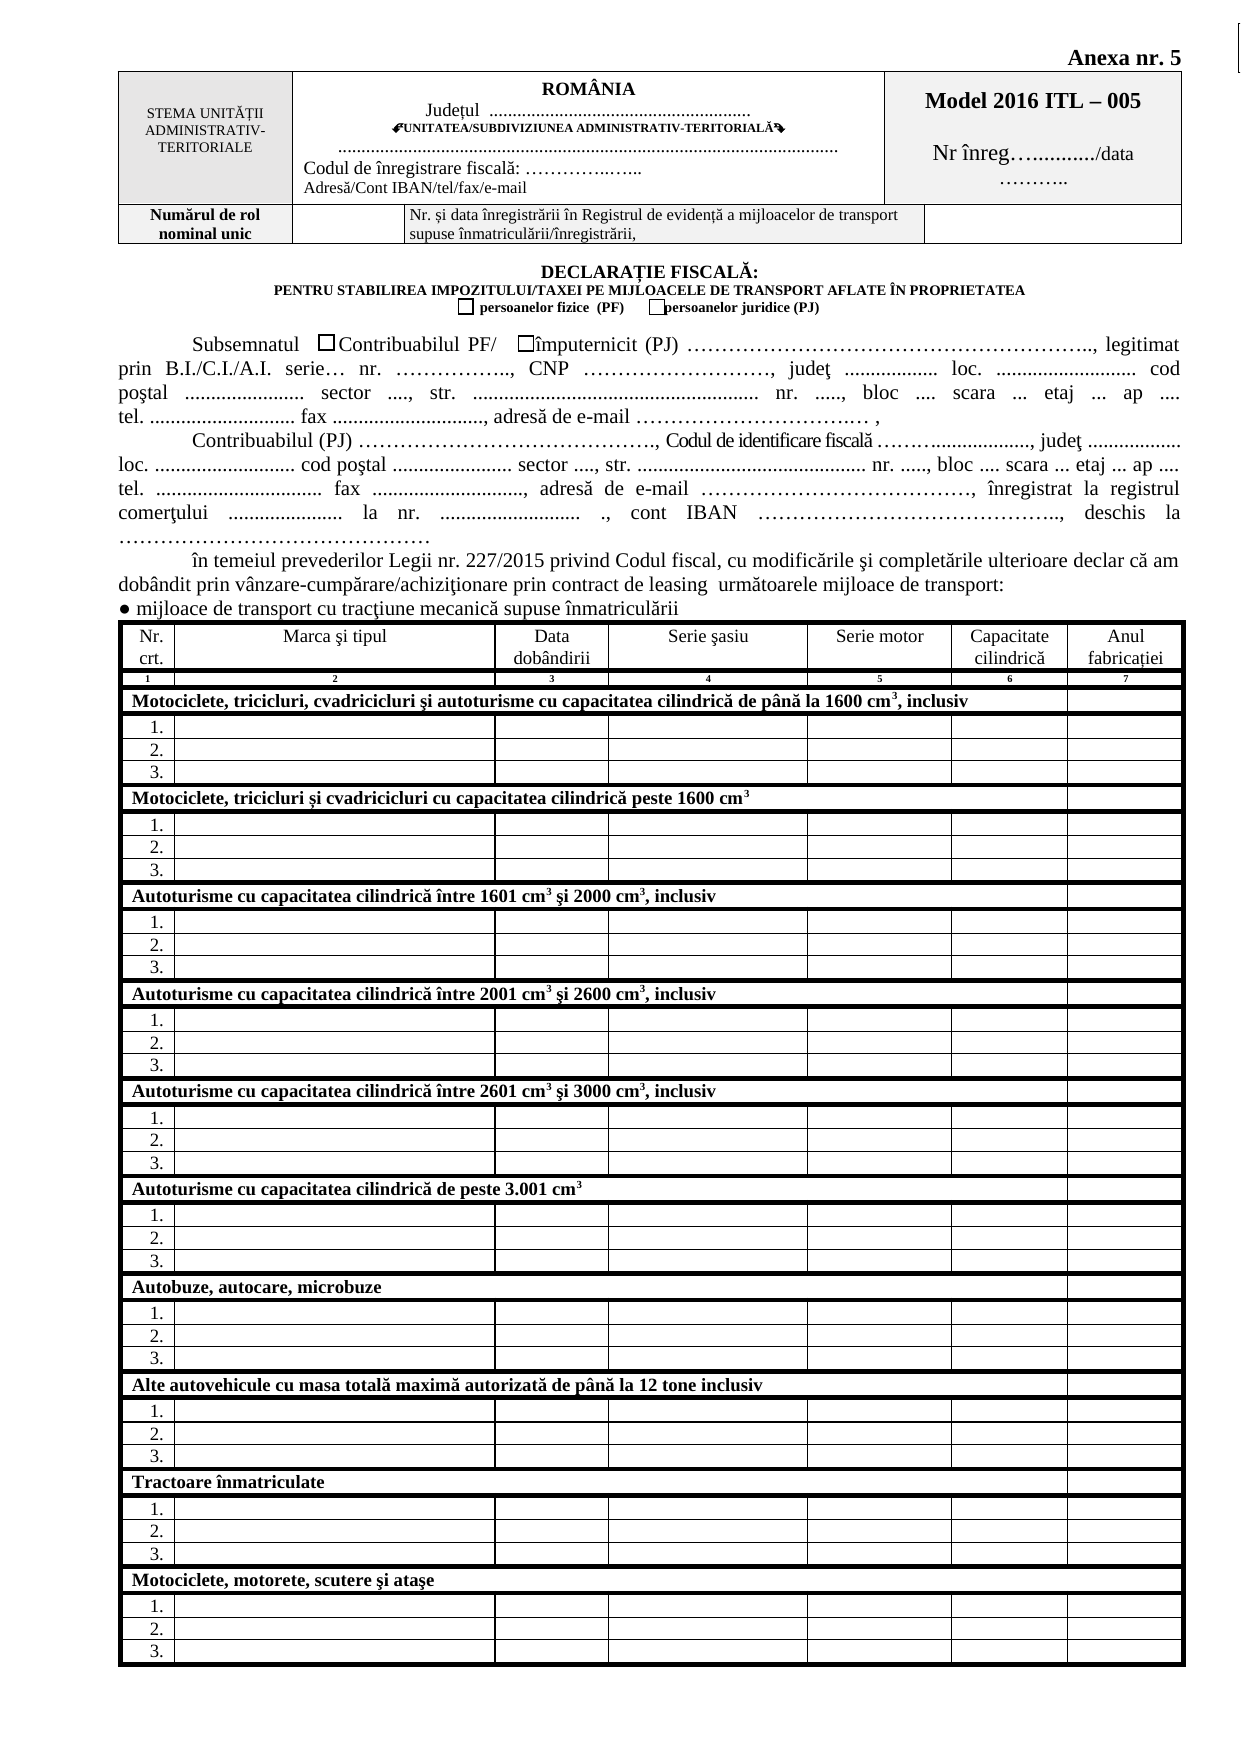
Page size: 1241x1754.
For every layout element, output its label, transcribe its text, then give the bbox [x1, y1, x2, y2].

table_cell 3. [123, 859, 174, 880]
table_cell 2. [123, 1618, 174, 1639]
table_cell [609, 1205, 807, 1226]
table_cell [808, 1400, 951, 1421]
table_cell [609, 859, 807, 880]
table_cell [1068, 1400, 1181, 1421]
table_cell [808, 956, 951, 978]
table_cell [952, 1107, 1067, 1128]
table_cell [808, 1250, 951, 1271]
text Anexa nr. 5 [118, 44, 1181, 71]
table_cell [609, 1227, 807, 1248]
table_header Model 2016 ITL – 005 Nr înreg….........../data ……….. [885, 72, 1181, 203]
table_cell [1068, 1595, 1181, 1617]
table_cell [609, 716, 807, 737]
table_cell [175, 814, 494, 835]
table_cell [175, 1400, 494, 1421]
table_cell 1. [123, 911, 174, 933]
table_cell [1068, 859, 1181, 880]
table_cell [1068, 814, 1181, 835]
table_cell [496, 1227, 608, 1248]
table_cell [609, 1325, 807, 1346]
table_cell [1068, 1009, 1181, 1031]
table_cell [1068, 1250, 1181, 1271]
table_cell [808, 1325, 951, 1346]
table_cell 1. [123, 1302, 174, 1324]
table_cell [496, 716, 608, 737]
table_cell [1068, 1325, 1181, 1346]
table_cell DECLARAȚIE FISCALĂ: PENTRU STABILIREA IMPOZITULUI/TAXEI PE MIJLOACELE DE TRANSPORT AFLATE ÎN PROPRIETATEA persoanelor fizice (PF) persoanelor juridice (PJ) [118, 244, 1181, 320]
table_cell [175, 1498, 494, 1519]
table_cell [175, 1423, 494, 1444]
table_header Data dobândirii [496, 625, 608, 668]
table_cell [609, 1520, 807, 1542]
table_cell [808, 1618, 951, 1639]
table_cell [496, 814, 608, 835]
table_cell 2. [123, 739, 174, 760]
table_header Nr. crt. [123, 625, 174, 668]
table_cell [808, 1129, 951, 1151]
table_cell [496, 1618, 608, 1639]
table_cell [175, 1250, 494, 1271]
table_cell [175, 1227, 494, 1248]
table_cell [609, 1152, 807, 1173]
table_cell [609, 1032, 807, 1053]
table_cell [609, 1129, 807, 1151]
table_cell [175, 1640, 494, 1662]
table_cell [609, 1107, 807, 1128]
table_cell [1068, 1543, 1181, 1564]
table_cell [609, 1498, 807, 1519]
table_cell [952, 1302, 1067, 1324]
table_cell 3. [123, 761, 174, 783]
table_cell [808, 934, 951, 955]
table_cell [496, 1054, 608, 1076]
table_cell [496, 1595, 608, 1617]
table_cell [1068, 1032, 1181, 1053]
text Subsemnatul Contribuabilul PF/ împuternicit (PJ) ………………………………………………….., legitimat prin B.I./C.I./A.I. serie… nr. …………….., CNP ………………………, judeţ .................. loc. ........................... cod poştal ....................... sector ...., str. ....................................................... nr. ....., bloc .... scara ... etaj ... ap .... tel. ............................ fax ............................., adresă de e-mail ………………………….… , [118, 332, 1181, 428]
table_header Serie motor [808, 625, 951, 668]
table_cell [175, 1054, 494, 1076]
table_cell [175, 1445, 494, 1467]
table_cell [175, 1032, 494, 1053]
table_cell [952, 1129, 1067, 1151]
table_cell [808, 1205, 951, 1226]
table_cell [808, 911, 951, 933]
table_cell [1068, 761, 1181, 783]
table_cell Motociclete, tricicluri, cvadricicluri şi autoturisme cu capacitatea cilindrică de până la 1600 cm3, inclusiv [123, 690, 1067, 711]
table_cell [952, 1543, 1067, 1564]
table_cell Motociclete, tricicluri și cvadricicluri cu capacitatea cilindrică peste 1600 cm3 [123, 787, 1067, 809]
table_cell [1068, 1498, 1181, 1519]
table_cell [175, 1618, 494, 1639]
table_cell [496, 1009, 608, 1031]
table_cell 3. [123, 1152, 174, 1173]
table_cell [808, 859, 951, 880]
table_cell [808, 1595, 951, 1617]
table_header ROMÂNIA Județul ........................................................ UNITATEA/SUBDIVIZIUNEA ADMINISTRATIV-TERITORIALĂ ........................................................................................................... Codul de înregistrare fiscală: …………..…... Adresă/Cont IBAN/tel/fax/e-mail [293, 72, 884, 203]
table_cell [175, 1325, 494, 1346]
table_cell [952, 739, 1067, 760]
table_cell [609, 1640, 807, 1662]
table_cell [952, 1227, 1067, 1248]
table_cell 1. [123, 1595, 174, 1617]
table_cell [808, 1009, 951, 1031]
text ● mijloace de transport cu tracţiune mecanică supuse înmatriculării [118, 596, 1181, 620]
table_cell Nr. și data înregistrării în Registrul de evidență a mijloacelor de transport supuse înmatriculării/înregistrării, [405, 205, 924, 243]
table_cell [925, 205, 1181, 243]
table_cell Autobuze, autocare, microbuze [123, 1276, 1067, 1297]
table_cell Numărul de rol nominal unic [119, 205, 292, 243]
table_cell [1068, 1302, 1181, 1324]
table_cell [496, 1543, 608, 1564]
table_cell [1068, 1445, 1181, 1467]
table_cell 1. [123, 814, 174, 835]
table_cell [609, 1618, 807, 1639]
table_cell [609, 739, 807, 760]
table_cell [1068, 1152, 1181, 1173]
table_cell [952, 1400, 1067, 1421]
table_cell [1068, 1227, 1181, 1248]
table_cell 3. [123, 1445, 174, 1467]
table_cell [808, 1032, 951, 1053]
table_cell [175, 1152, 494, 1173]
table_cell [496, 1498, 608, 1519]
table_cell [293, 205, 404, 243]
table_cell [496, 1302, 608, 1324]
table_cell [952, 1325, 1067, 1346]
table_cell [609, 1595, 807, 1617]
table_cell 1. [123, 1498, 174, 1519]
table_cell [808, 1498, 951, 1519]
table_cell [609, 934, 807, 955]
table_header Marca şi tipul [175, 625, 494, 668]
table_cell [175, 739, 494, 760]
table_cell [1068, 911, 1181, 933]
table_cell [175, 934, 494, 955]
table_cell [952, 859, 1067, 880]
table_cell [175, 1129, 494, 1151]
table_cell [1068, 1178, 1181, 1200]
table_cell Autoturisme cu capacitatea cilindrică între 1601 cm3 şi 2000 cm3, inclusiv [123, 885, 1067, 907]
table_cell [1068, 934, 1181, 955]
table_cell [952, 1054, 1067, 1076]
table_cell [496, 1325, 608, 1346]
table_cell [952, 1595, 1067, 1617]
table_cell Autoturisme cu capacitatea cilindrică între 2001 cm3 şi 2600 cm3, inclusiv [123, 983, 1067, 1004]
table_cell [952, 716, 1067, 737]
table_cell [952, 1032, 1067, 1053]
table_cell [1068, 1205, 1181, 1226]
table_cell 2. [123, 1325, 174, 1346]
table_cell [496, 1107, 608, 1128]
table_cell Autoturisme cu capacitatea cilindrică între 2601 cm3 şi 3000 cm3, inclusiv [123, 1081, 1067, 1102]
table_cell [1068, 956, 1181, 978]
table_cell [496, 1445, 608, 1467]
table_cell [609, 1347, 807, 1369]
table_cell [1068, 1276, 1181, 1297]
table_cell [1068, 1471, 1181, 1493]
table_cell 2. [123, 836, 174, 858]
table_cell [175, 1347, 494, 1369]
text în temeiul prevederilor Legii nr. 227/2015 privind Codul fiscal, cu modificările şi completările ulterioare declar că am dobândit prin vânzare-cumpărare/achiziţionare prin contract de leasing următoarele mijloace de transport: [118, 548, 1181, 596]
table_cell 2. [123, 1423, 174, 1444]
table_cell [1068, 716, 1181, 737]
table_cell 2. [123, 1032, 174, 1053]
table_header STEMA UNITĂȚII ADMINISTRATIV-TERITORIALE [119, 72, 292, 203]
table_cell [952, 1498, 1067, 1519]
table_cell [496, 1129, 608, 1151]
table_cell [175, 1205, 494, 1226]
table_cell [175, 1520, 494, 1542]
table_cell [496, 1400, 608, 1421]
table_header Capacitate cilindrică [952, 625, 1067, 668]
table_cell [952, 1520, 1067, 1542]
table_cell 1. [123, 1205, 174, 1226]
table_cell [609, 814, 807, 835]
table_cell [609, 1250, 807, 1271]
table_cell [808, 1520, 951, 1542]
table_cell [808, 1347, 951, 1369]
table_cell [1068, 1374, 1181, 1395]
table_cell [609, 1009, 807, 1031]
table_cell [1068, 1520, 1181, 1542]
table_cell [496, 1152, 608, 1173]
table_cell [952, 934, 1067, 955]
table_cell [496, 1640, 608, 1662]
table_cell [952, 1009, 1067, 1031]
table_header Serie şasiu [609, 625, 807, 668]
table_cell 2. [123, 934, 174, 955]
table_cell [609, 1054, 807, 1076]
table_cell [496, 1520, 608, 1542]
table_cell [808, 1054, 951, 1076]
table_cell [609, 1445, 807, 1467]
table_cell [952, 1347, 1067, 1369]
table_cell [175, 761, 494, 783]
table_cell [1068, 1107, 1181, 1128]
table_cell [808, 836, 951, 858]
table_cell 1. [123, 1107, 174, 1128]
table_cell [609, 836, 807, 858]
table_cell 3. [123, 1347, 174, 1369]
table_cell 2. [123, 1520, 174, 1542]
table_cell [808, 1152, 951, 1173]
table_cell [1068, 1081, 1181, 1102]
table_cell [952, 956, 1067, 978]
table_cell [952, 1640, 1067, 1662]
table_cell [609, 761, 807, 783]
table_cell [952, 814, 1067, 835]
table_cell [808, 1640, 951, 1662]
table_cell [496, 739, 608, 760]
table_cell [1068, 836, 1181, 858]
table_cell [496, 836, 608, 858]
table_cell [1068, 885, 1181, 907]
table_cell [808, 716, 951, 737]
table_cell [952, 761, 1067, 783]
table_cell [496, 1250, 608, 1271]
table_cell 2. [123, 1227, 174, 1248]
table_cell [496, 859, 608, 880]
table_cell [952, 911, 1067, 933]
table_cell [175, 716, 494, 737]
table_cell [808, 761, 951, 783]
table_cell [609, 1302, 807, 1324]
table_cell [952, 1445, 1067, 1467]
table_cell [496, 934, 608, 955]
table_cell [175, 1595, 494, 1617]
table_cell 1. [123, 716, 174, 737]
table_cell [808, 814, 951, 835]
table_cell Alte autovehicule cu masa totală maximă autorizată de până la 12 tone inclusiv [123, 1374, 1067, 1395]
table_cell [496, 1032, 608, 1053]
table_cell [496, 956, 608, 978]
table_cell [175, 1543, 494, 1564]
table_cell [1068, 690, 1181, 711]
table_cell [808, 1227, 951, 1248]
table_cell [808, 1423, 951, 1444]
table_cell [1068, 1129, 1181, 1151]
table_cell [808, 1445, 951, 1467]
table_cell [496, 1205, 608, 1226]
table_cell [808, 739, 951, 760]
table_cell [175, 956, 494, 978]
table_cell 1. [123, 1400, 174, 1421]
table_cell [496, 761, 608, 783]
table_cell 2. [123, 1129, 174, 1151]
table_cell 3. [123, 1543, 174, 1564]
table_cell [175, 836, 494, 858]
table_cell [952, 1205, 1067, 1226]
table_cell [808, 1302, 951, 1324]
table_cell [1068, 787, 1181, 809]
table_header Anul fabricației [1068, 625, 1181, 668]
table_cell [175, 1009, 494, 1031]
table_cell [175, 1302, 494, 1324]
table_cell [1068, 1618, 1181, 1639]
table_cell [1068, 983, 1181, 1004]
table_cell 3. [123, 1054, 174, 1076]
table_cell [175, 1107, 494, 1128]
text Contribuabilul (PJ) ……………………………………., Codul de identificare fiscală ……….................., judeţ .................. loc. ........................... cod poştal ....................... sector ...., str. ............................................ nr. ....., bloc .... scara ... etaj ... ap .... tel. ................................ fax ............................., adresă de e-mail …………………………………, înregistrat la registrul comerţului ...................... la nr. ........................... ., cont IBAN …………………………………….., deschis la ……………………………………… [118, 428, 1181, 548]
table_cell [952, 1618, 1067, 1639]
table_cell [609, 1400, 807, 1421]
table_cell Tractoare înmatriculate [123, 1471, 1067, 1493]
table_cell [175, 911, 494, 933]
table_cell [496, 1423, 608, 1444]
table_cell 3. [123, 956, 174, 978]
table_cell 3. [123, 1640, 174, 1662]
table_cell [952, 1423, 1067, 1444]
table_cell [952, 836, 1067, 858]
table_cell [1068, 1347, 1181, 1369]
table_cell Motociclete, motorete, scutere şi ataşe [123, 1569, 1181, 1591]
table_cell [175, 859, 494, 880]
table_cell [1068, 1423, 1181, 1444]
table_cell [1068, 739, 1181, 760]
table_cell [496, 911, 608, 933]
table_cell [609, 1543, 807, 1564]
table_cell 1. [123, 1009, 174, 1031]
table_cell [609, 956, 807, 978]
table_cell [496, 1347, 608, 1369]
table_cell [808, 1543, 951, 1564]
table_cell [952, 1152, 1067, 1173]
table_cell [609, 911, 807, 933]
table_cell [609, 1423, 807, 1444]
table_cell [952, 1250, 1067, 1271]
table_cell [1068, 1640, 1181, 1662]
table_cell Autoturisme cu capacitatea cilindrică de peste 3.001 cm3 [123, 1178, 1067, 1200]
table_cell 3. [123, 1250, 174, 1271]
table_cell [808, 1107, 951, 1128]
table_cell [1068, 1054, 1181, 1076]
